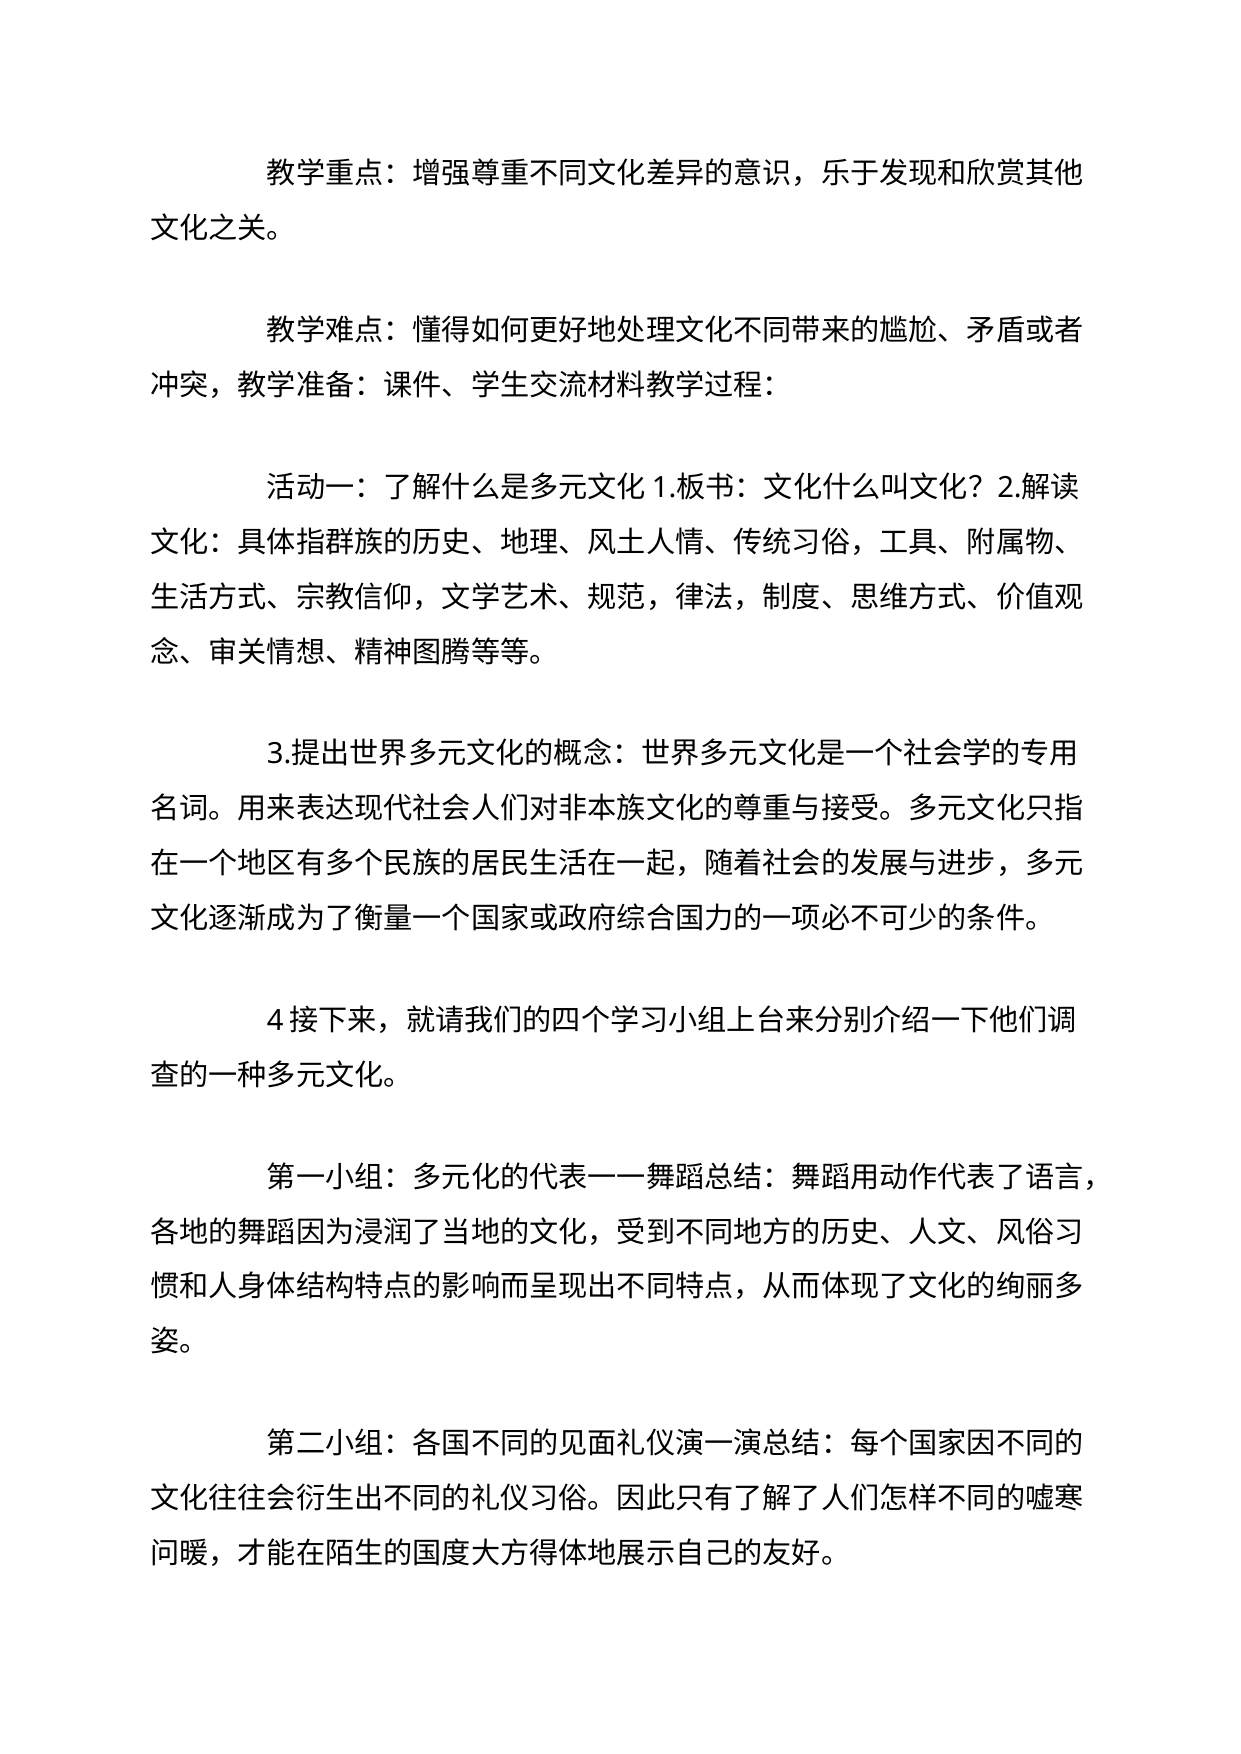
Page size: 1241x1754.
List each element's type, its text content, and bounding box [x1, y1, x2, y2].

text 教学重点：增强尊重不同文化差异的意识，乐于发现和欣赏其他文化之关。 [150, 150, 1090, 247]
text 教学难点：懂得如何更好地处理文化不同带来的尴尬、矛盾或者冲突，教学准备：课件、学生交流材料教学过程： [150, 307, 1090, 404]
text 4接下来，就请我们的四个学习小组上台来分别介绍一下他们调查的一种多元文化。 [150, 996, 1090, 1094]
text 3.提出世界多元文化的概念：世界多元文化是一个社会学的专用名词。用来表达现代社会人们对非本族文化的尊重与接受。多元文化只指在一个地区有多个民族的居民生活在一起，随着社会的发展与进步，多元文化逐渐成为了衡量一个国家或政府综合国力的一项必不可少的条件。 [150, 730, 1090, 937]
text 活动一：了解什么是多元文化1.板书：文化什么叫文化？2.解读文化：具体指群族的历史、地理、风土人情、传统习俗，工具、附属物、生活方式、宗教信仰，文学艺术、规范，律法，制度、思维方式、价值观念、审关情想、精神图腾等等。 [150, 463, 1090, 670]
text 第二小组：各国不同的见面礼仪演一演总结：每个国家因不同的文化往往会衍生出不同的礼仪习俗。因此只有了解了人们怎样不同的嘘寒问暖，才能在陌生的国度大方得体地展示自己的友好。 [150, 1420, 1090, 1572]
text 第一小组：多元化的代表一一舞蹈总结：舞蹈用动作代表了语言，各地的舞蹈因为浸润了当地的文化，受到不同地方的历史、人文、风俗习惯和人身体结构特点的影响而呈现出不同特点，从而体现了文化的绚丽多姿。 [150, 1153, 1090, 1360]
